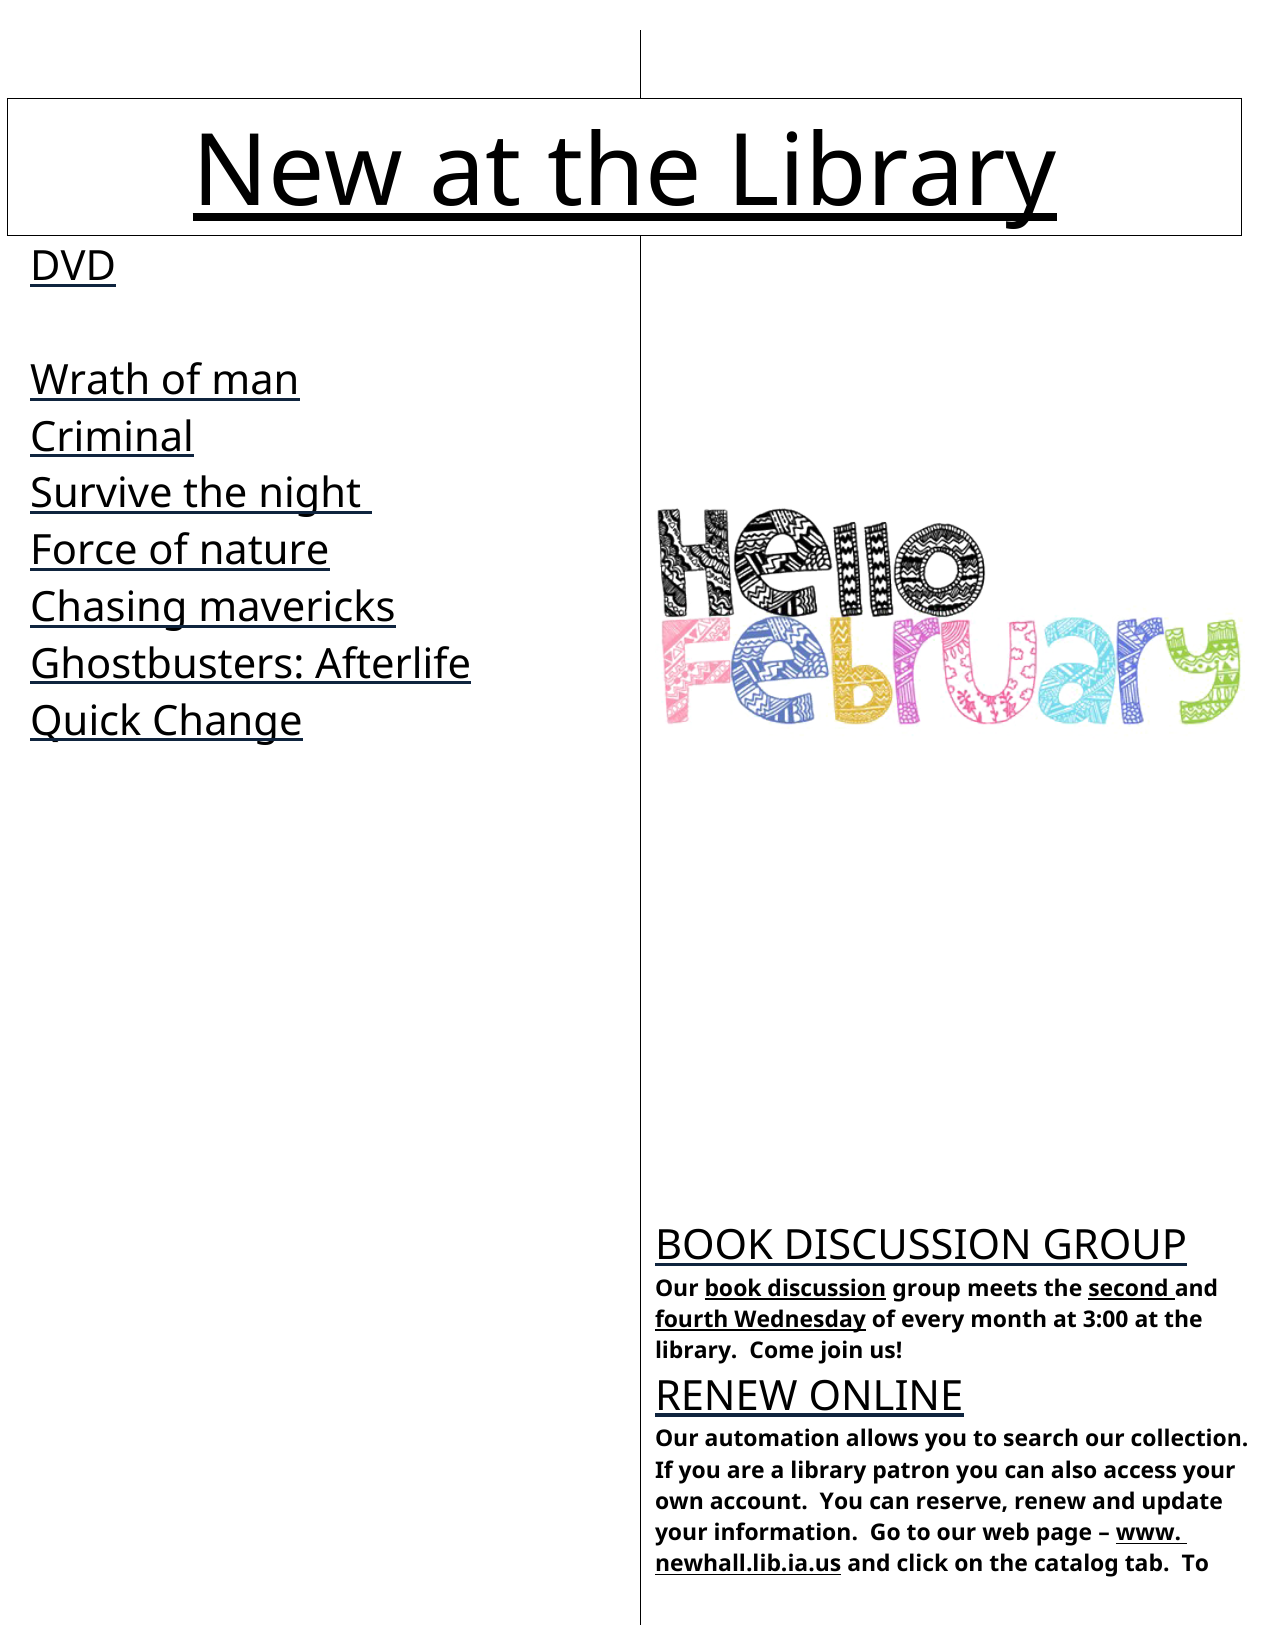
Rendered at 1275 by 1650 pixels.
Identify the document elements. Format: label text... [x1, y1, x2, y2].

picture [654, 491, 1250, 858]
text DVD [30, 236, 625, 293]
text Quick Change [30, 690, 625, 747]
table_header New at the Library [8, 99, 1241, 235]
text Ghostbusters: Afterlife [30, 633, 625, 690]
text Force of nature [30, 520, 625, 577]
text Criminal [30, 406, 625, 463]
text Survive the night [30, 463, 625, 520]
text Wrath of man [30, 350, 625, 406]
text Our book discussion group meets the second and fourth Wednesday of every month at 3:00 at the library. Come join us! [655, 1272, 1249, 1366]
text BOOK DISCUSSION GROUP [655, 1215, 1249, 1272]
text Chasing mavericks [30, 577, 625, 633]
text RENEW ONLINE [655, 1366, 1249, 1422]
